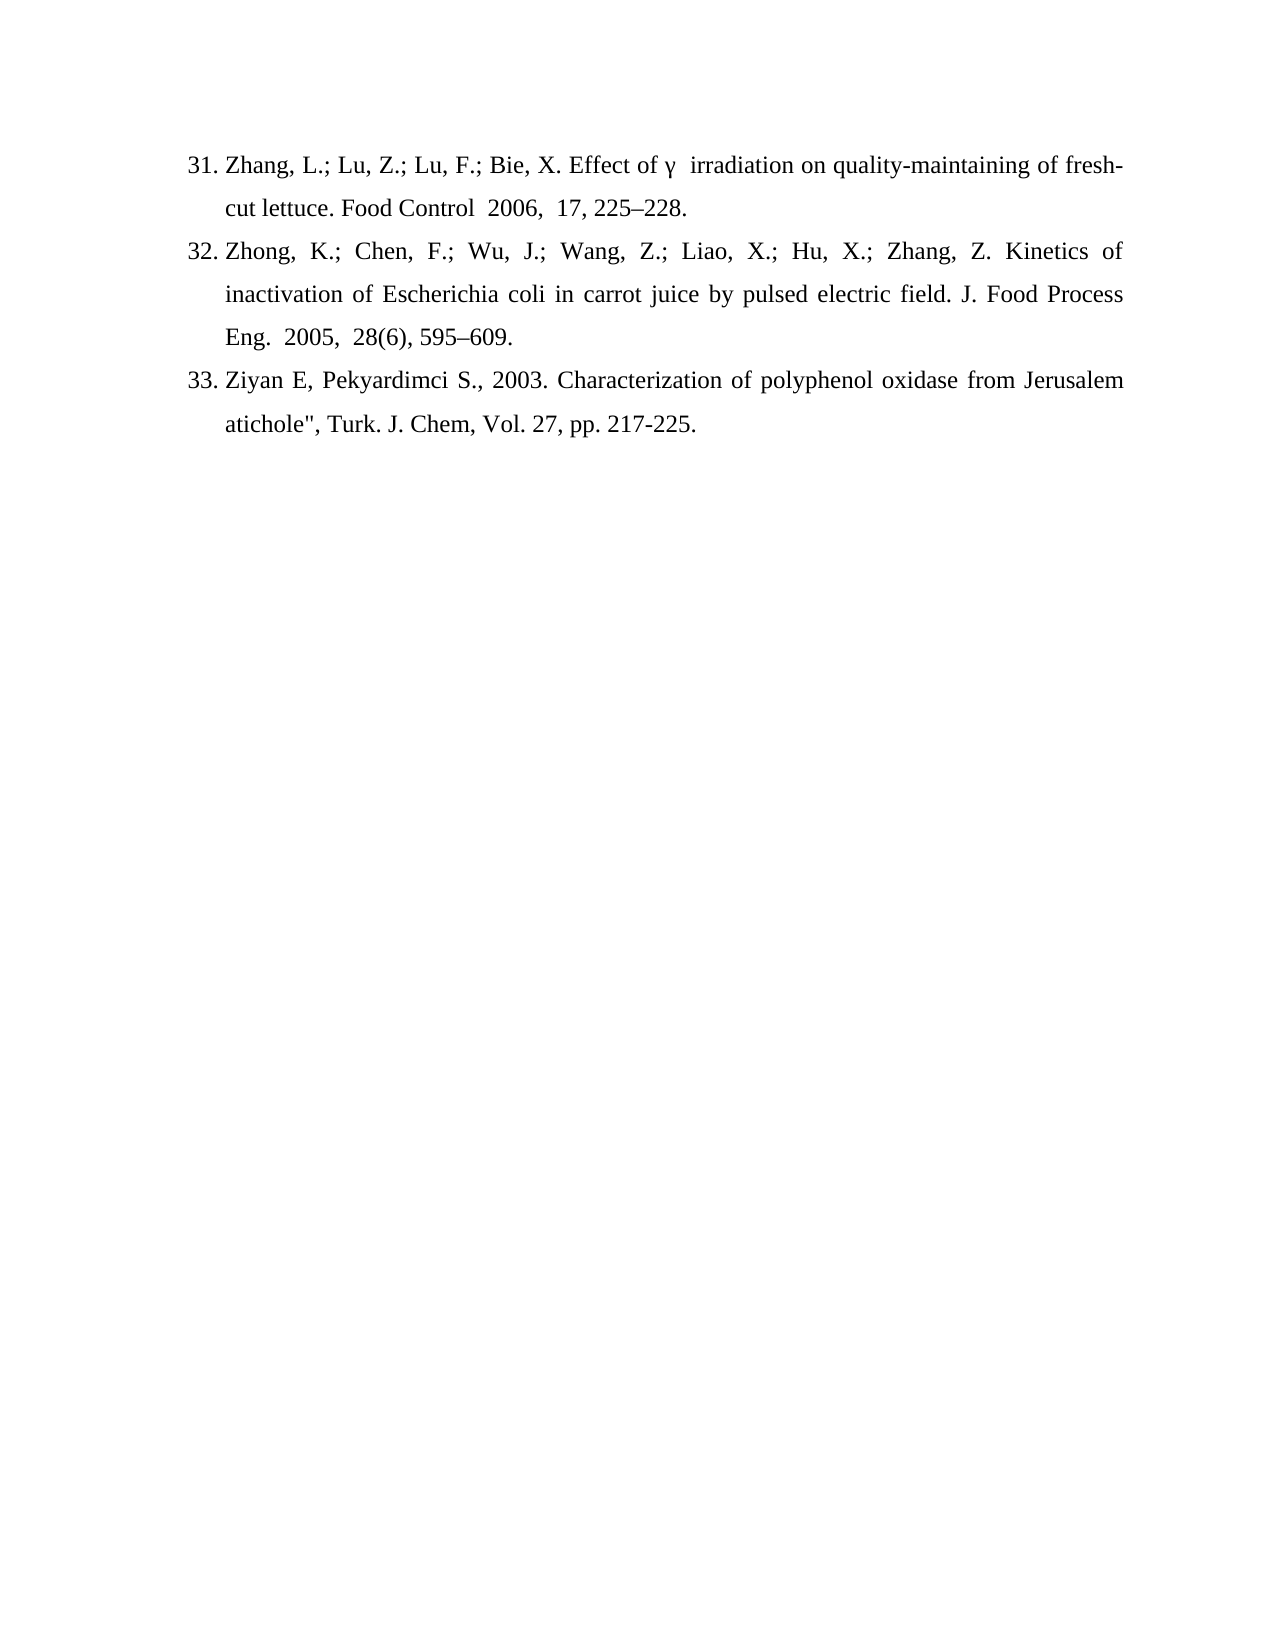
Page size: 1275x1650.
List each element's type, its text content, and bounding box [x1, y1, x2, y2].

list Ziyan E, Pekyardimci S., 2003. Characterization of polyphenol oxidase from Jerusalem atichole", Turk. J. Chem, Vol. 27, pp. 217-225. [187, 366, 1125, 437]
list Zhong, K.; Chen, F.; Wu, J.; Wang, Z.; Liao, X.; Hu, X.; Zhang, Z. Kinetics of inactivation of Escherichia coli in carrot juice by pulsed electric field. J. Food Process Eng. 2005, 28(6), 595–609. [187, 236, 1125, 351]
list Zhang, L.; Lu, Z.; Lu, F.; Bie, X. Effect of γ irradiation on quality-maintaining of fresh-cut lettuce. Food Control 2006, 17, 225–228. [187, 150, 1125, 222]
